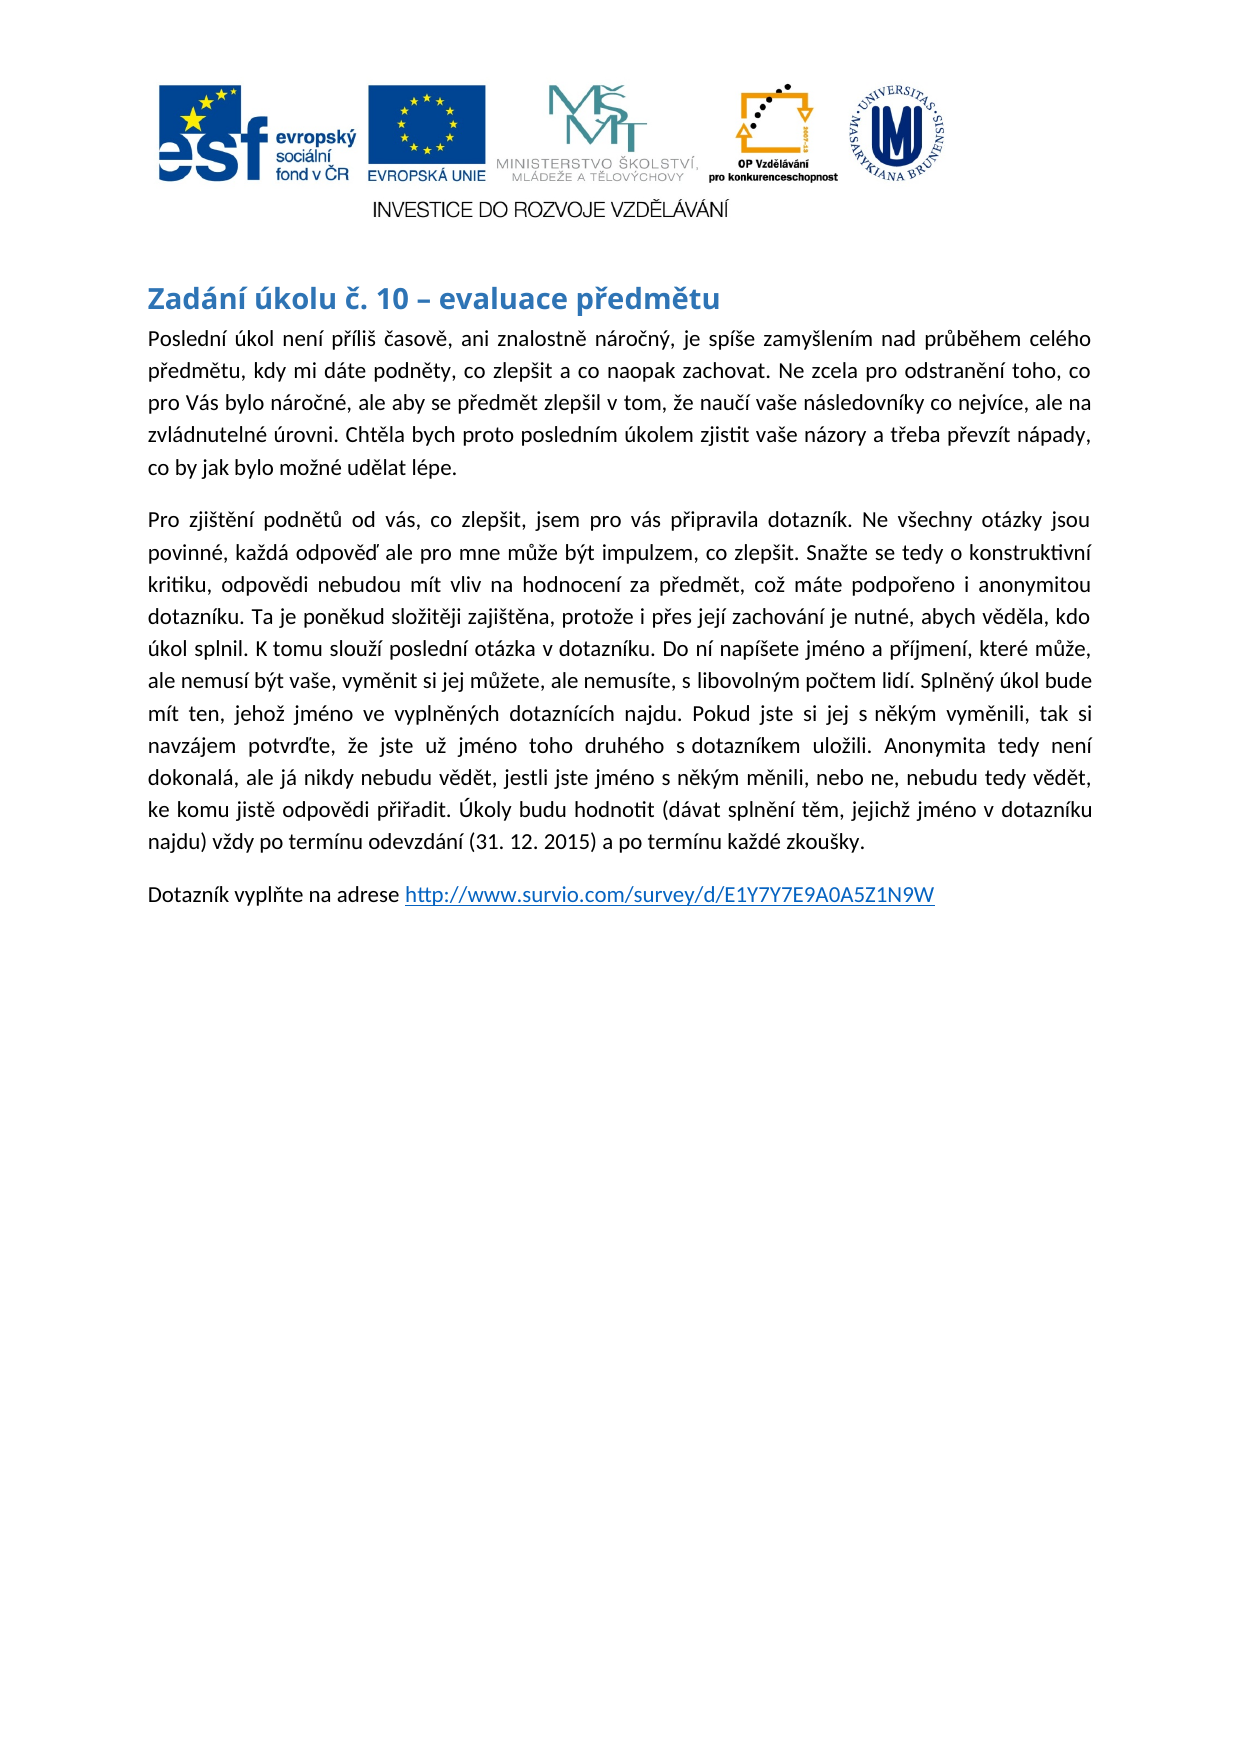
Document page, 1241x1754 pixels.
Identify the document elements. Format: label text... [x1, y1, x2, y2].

text Pro zjištění podnětů od vás, co zlepšit, jsem pro vás připravila dotazník. Ne všechny otázky jsou povinné, každá odpověď ale pro mne může být impulzem, co zlepšit. Snažte se tedy o konstruktivní kritiku, odpovědi nebudou mít vliv na hodnocení za předmět, což máte podpořeno i anonymitou dotazníku. Ta je poněkud složitěji zajištěna, protože i přes její zachování je nutné, abych věděla, kdo úkol splnil. K tomu slouží poslední otázka v dotazníku. Do ní napíšete jméno a příjmení, které může, ale nemusí být vaše, vyměnit si jej můžete, ale nemusíte, s libovolným počtem lidí. Splněný úkol bude mít ten, jehož jméno ve vyplněných dotaznících najdu. Pokud jste si jej s někým vyměnili, tak si navzájem potvrďte, že jste už jméno toho druhého s dotazníkem uložili. Anonymita tedy není dokonalá, ale já nikdy nebudu vědět, jestli jste jméno s někým měnili, nebo ne, nebudu tedy vědět, ke komu jistě odpovědi přiřadit. Úkoly budu hodnotit (dávat splnění těm, jejichž jméno v dotazníku najdu) vždy po termínu odevzdání (31. 12. 2015) a po termínu každé zkoušky. [148, 506, 1093, 856]
text Poslední úkol není příliš časově, ani znalostně náročný, je spíše zamyšlením nad průběhem celého předmětu, kdy mi dáte podněty, co zlepšit a co naopak zachovat. Ne zcela pro odstranění toho, co pro Vás bylo náročné, ale aby se předmět zlepšil v tom, že naučí vaše následovníky co nejvíce, ale na zvládnutelné úrovni. Chtěla bych proto posledním úkolem zjistit vaše názory a třeba převzít nápady, co by jak bylo možné udělat lépe. [148, 324, 1093, 481]
text Dotazník vyplňte na adrese http://www.survio.com/survey/d/E1Y7Y7E9A0A5Z1N9W [148, 881, 1093, 908]
subtitle Zadání úkolu č. 10 – evaluace předmětu [148, 278, 1093, 318]
picture [147, 73, 956, 229]
